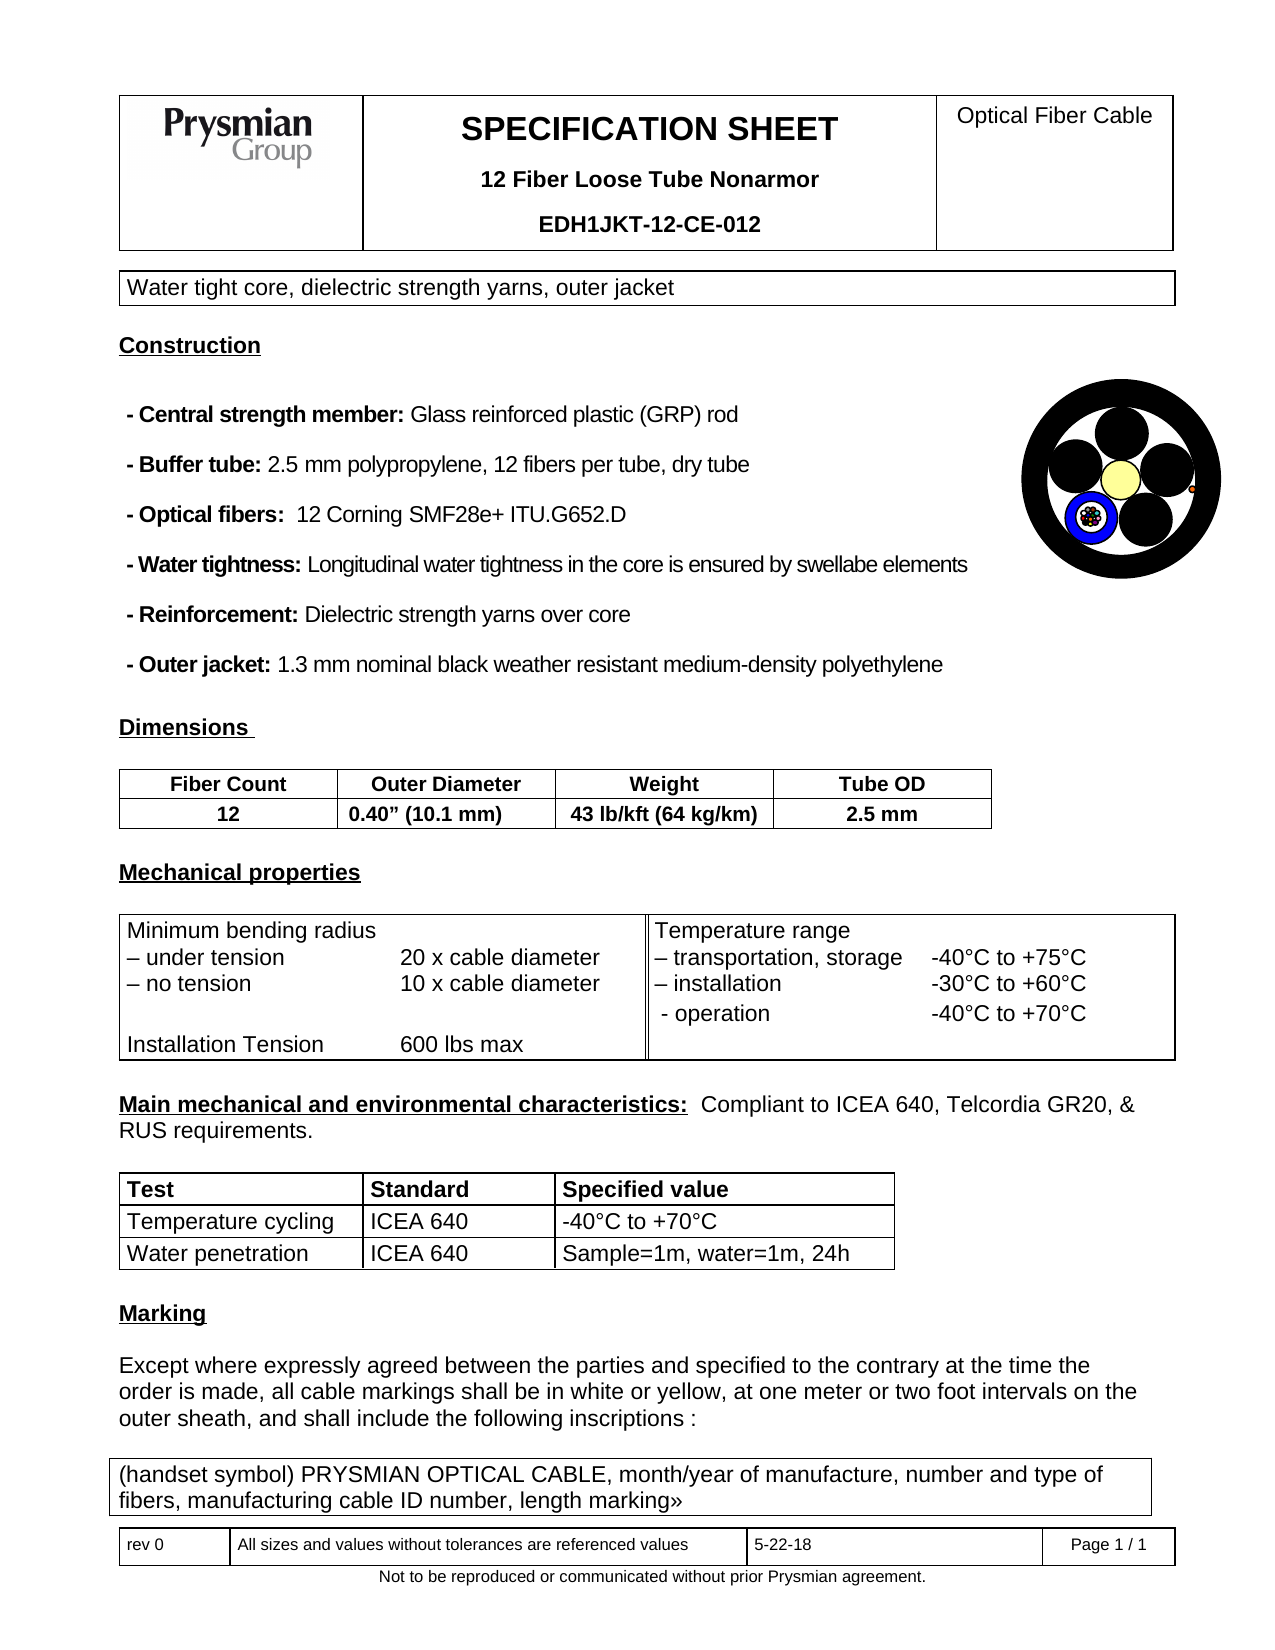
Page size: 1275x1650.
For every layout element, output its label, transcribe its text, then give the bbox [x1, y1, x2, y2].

text Construction [118, 332, 1186, 359]
table_cell -40°C to +70°C [556, 1206, 894, 1236]
text Dimensions [118, 714, 1186, 767]
table_header Specified value [556, 1174, 894, 1204]
table_header Minimum bending radius – under tension – no tension Installation Tension [120, 915, 392, 1059]
table_header - Central strength member: Glass reinforced plastic (GRP) rod - Buffer tube: 2.5 mm polypropylene, 12 fibers per tube, dry tube - Optical fibers: 12 Corning SMF28e+ ITU.G652.D - Water tightness: Longitudinal water tightness in the core is ensured by swellabe elements - Reinforcement: Dielectric strength yarns over core - Outer jacket: 1.3 mm nominal black weather resistant medium-density polyethylene [119, 384, 1007, 684]
table_cell Temperature cycling [120, 1206, 362, 1236]
table_cell ICEA 640 [364, 1238, 554, 1268]
table_header Fiber Count [120, 770, 337, 798]
table_cell 2.5 mm [774, 799, 991, 827]
table_header Weight [556, 770, 773, 798]
table_cell 43 lb/kft (64 kg/km) [556, 799, 773, 827]
table_header Outer Diameter [338, 770, 555, 798]
table_cell ICEA 640 [364, 1206, 554, 1236]
table_cell Sample=1m, water=1m, 24h [556, 1238, 894, 1268]
picture [126, 96, 330, 180]
text Main mechanical and environmental characteristics: Compliant to ICEA 640, Telcordia GR20, & RUS requirements. [118, 1091, 1186, 1170]
table_cell 12 [120, 799, 337, 827]
table_header Temperature range – transportation, storage – installation - operation [649, 915, 924, 1059]
table_header Test [120, 1174, 362, 1204]
table_cell 0.40” (10.1 mm) [338, 799, 555, 827]
text Marking [118, 1300, 1186, 1327]
text (handset symbol) PRYSMIAN OPTICAL CABLE, month/year of manufacture, number and type of fibers, manufacturing cable ID number, length marking» [110, 1459, 1151, 1515]
table_header 20 x cable diameter 10 x cable diameter 600 lbs max [393, 915, 645, 1059]
text Mechanical properties [118, 859, 1186, 911]
table_header -40°C to +75°C -30°C to +60°C -40°C to +70°C [924, 915, 1174, 1059]
table_header Standard [364, 1174, 554, 1204]
table_cell Water penetration [120, 1238, 362, 1268]
text Except where expressly agreed between the parties and specified to the contrary at the time the order is made, all cable markings shall be in white or yellow, at one meter or two foot intervals on the outer sheath, and shall include the following inscriptions : [118, 1352, 1142, 1431]
table_header Tube OD [774, 770, 991, 798]
